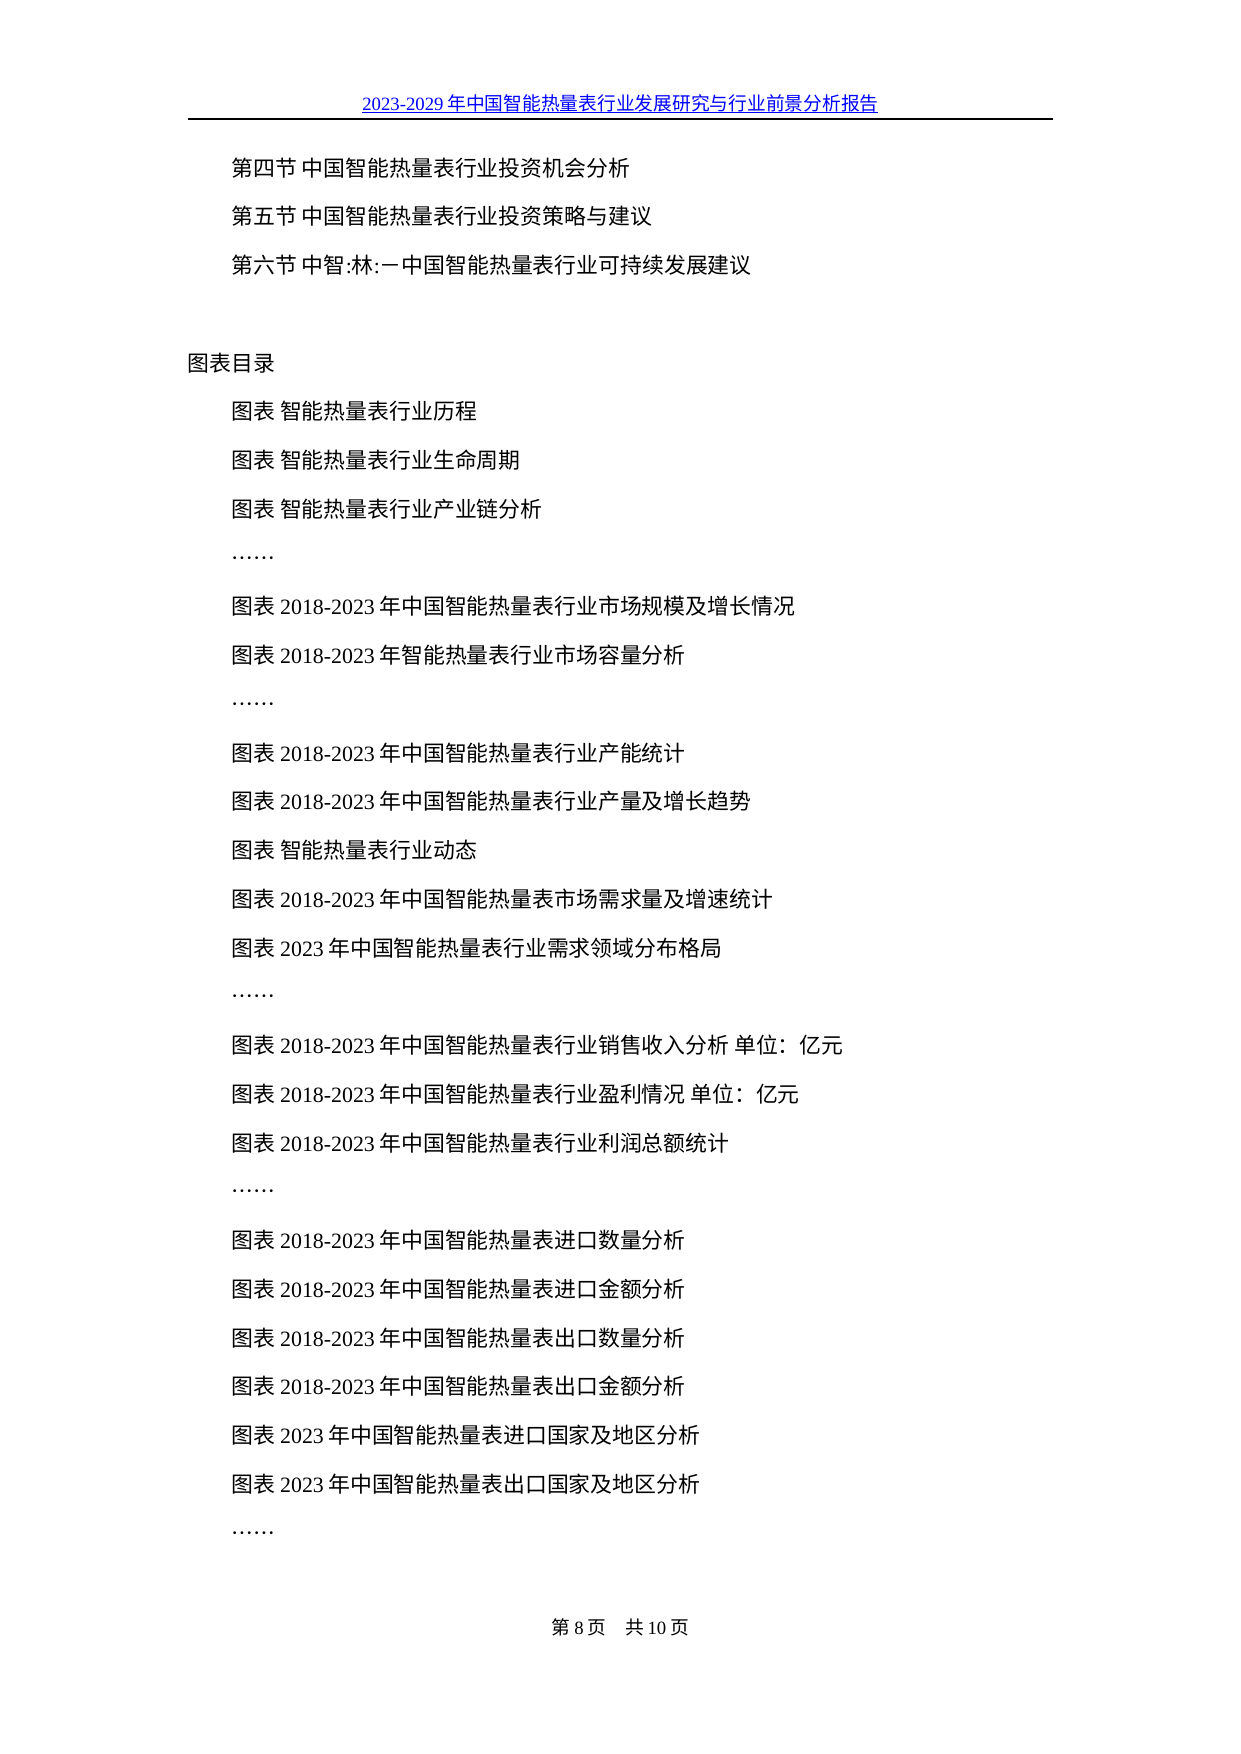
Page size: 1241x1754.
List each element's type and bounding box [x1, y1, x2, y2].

text [187, 150, 1053, 1548]
